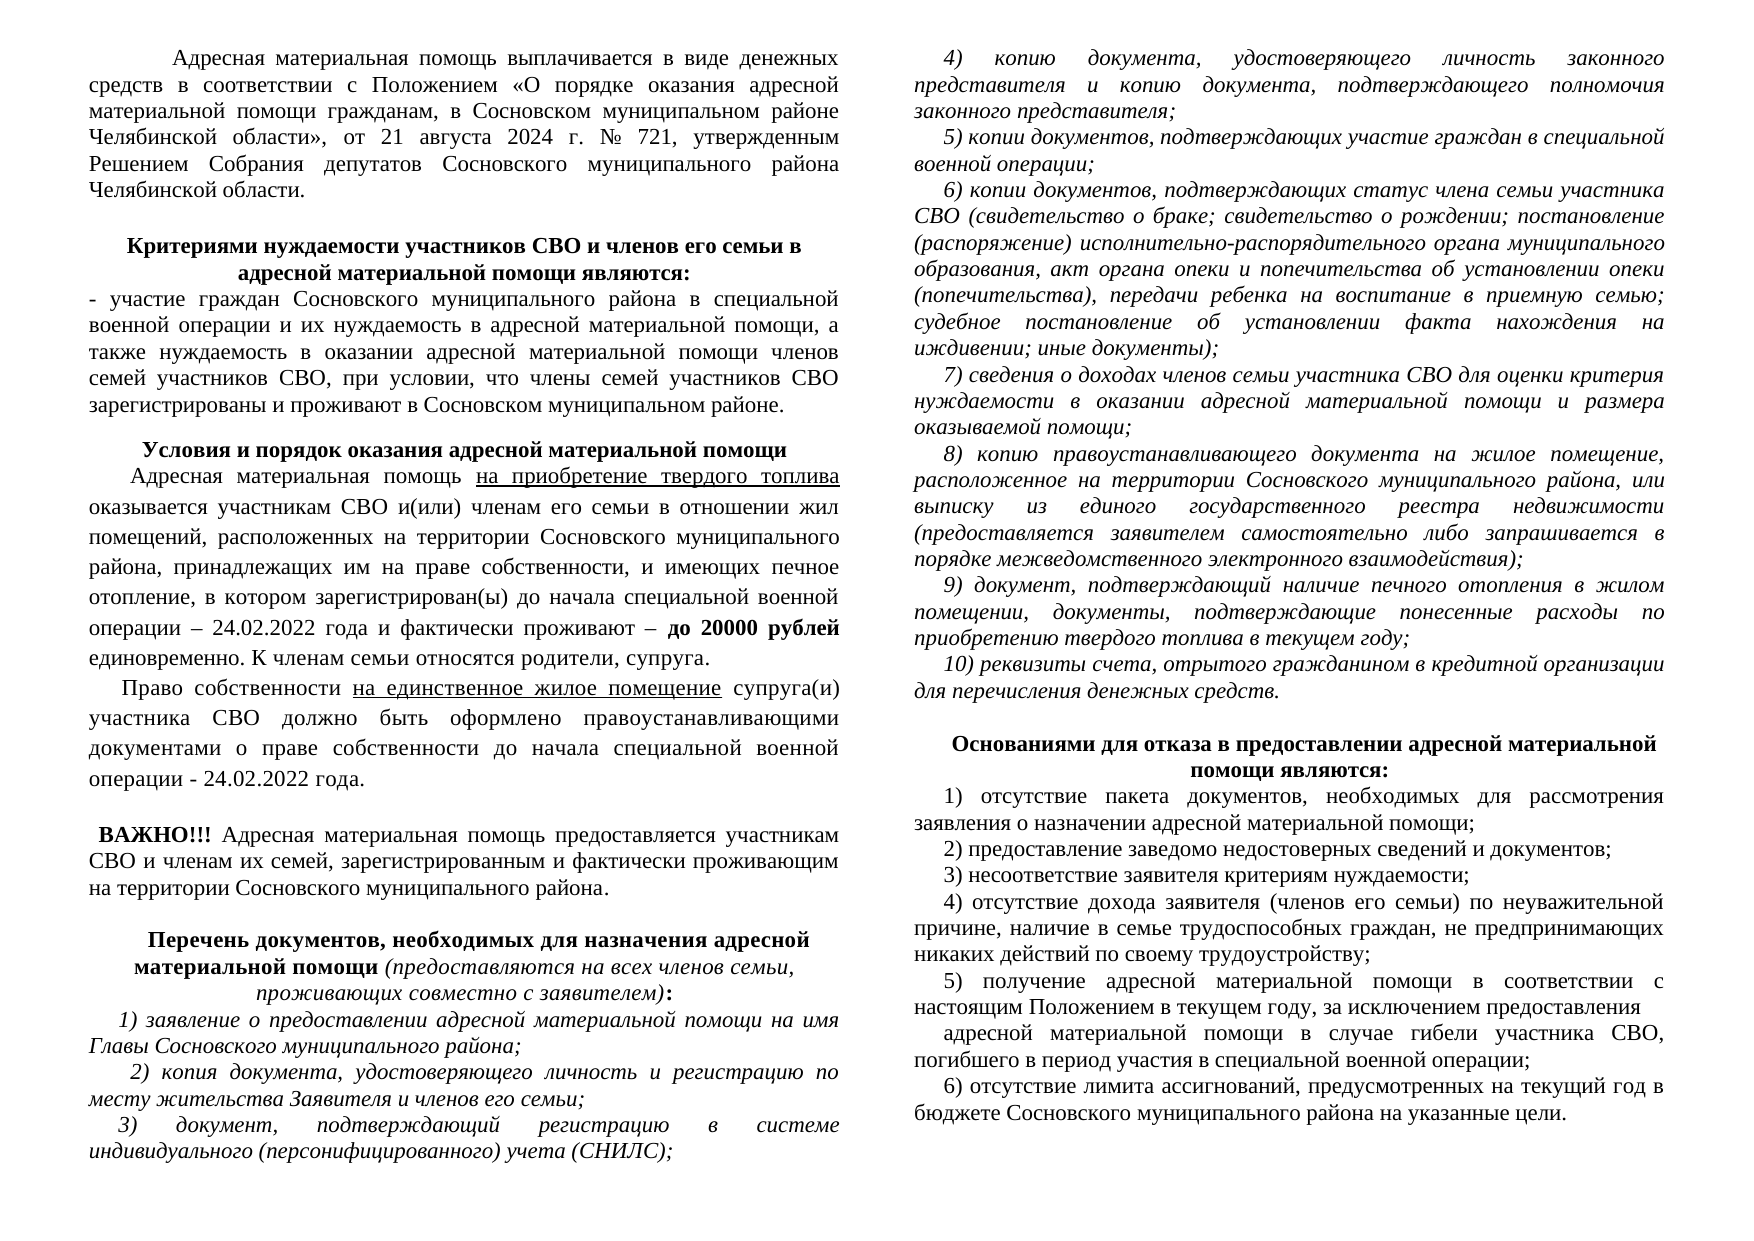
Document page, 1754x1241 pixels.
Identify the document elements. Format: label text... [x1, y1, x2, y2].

text Основаниями для отказа в предоставлении адресной материальной помощи являются: [914, 729, 1665, 782]
text 5) получение адресной материальной помощи в соответствии с настоящим Положением в текущем году, за исключением предоставления [914, 967, 1665, 1019]
text 3) несоответствие заявителя критериям нуждаемости; [914, 861, 1665, 888]
text 6) отсутствие лимита ассигнований, предусмотренных на текущий год в бюджете Сосновского муниципального района на указанные цели. [914, 1072, 1665, 1125]
text - участие граждан Сосновского муниципального района в специальной военной операции и их нуждаемость в адресной материальной помощи, а также нуждаемость в оказании адресной материальной помощи членов семей участников СВО, при условии, что члены семей участников СВО зарегистрированы и проживают в Сосновском муниципальном районе. [89, 285, 840, 417]
text ВАЖНО!!! Адресная материальная помощь предоставляется участникам СВО и членам их семей, зарегистрированным и фактически проживающим на территории Сосновского муниципального района. [89, 821, 840, 900]
text Право собственности на единственное жилое помещение супруга(и) участника СВО должно быть оформлено правоустанавливающими документами о праве собственности до начала специальной военной операции - 24.02.2022 года. [89, 674, 840, 791]
text 6) копии документов, подтверждающих статус члена семьи участника СВО (свидетельство о браке; свидетельство о рождении; постановление (распоряжение) исполнительно-распорядительного органа муниципального образования, акт органа опеки и попечительства об установлении опеки (попечительства), передачи ребенка на воспитание в приемную семью; судебное постановление об установлении факта нахождения на иждивении; иные документы); [914, 176, 1665, 361]
text 1) заявление о предоставлении адресной материальной помощи на имя Главы Сосновского муниципального района; [89, 1006, 840, 1058]
text Адресная материальная помощь на приобретение твердого топлива оказывается участникам СВО и(или) членам его семьи в отношении жил помещений, расположенных на территории Сосновского муниципального района, принадлежащих им на праве собственности, и имеющих печное отопление, в котором зарегистрирован(ы) до начала специальной военной операции – 24.02.2022 года и фактически проживают – до 20000 рублей единовременно. К членам семьи относятся родители, супруга. [89, 462, 840, 670]
text 3) документ, подтверждающий регистрацию в системе индивидуального (персонифицированного) учета (СНИЛС); [89, 1111, 840, 1164]
text 10) реквизиты счета, отрытого гражданином в кредитной организации для перечисления денежных средств. [914, 651, 1665, 703]
text Перечень документов, необходимых для назначения адресной материальной помощи (предоставляются на всех членов семьи, проживающих совместно с заявителем): [89, 927, 840, 1006]
text Критериями нуждаемости участников СВО и членов его семьи в адресной материальной помощи являются: [89, 232, 840, 285]
text адресной материальной помощи в случае гибели участника СВО, погибшего в период участия в специальной военной операции; [914, 1019, 1665, 1072]
text 1) отсутствие пакета документов, необходимых для рассмотрения заявления о назначении адресной материальной помощи; [914, 782, 1665, 835]
text 4) отсутствие дохода заявителя (членов его семьи) по неуважительной причине, наличие в семье трудоспособных граждан, не предпринимающих никаких действий по своему трудоустройству; [914, 888, 1665, 967]
text 8) копию правоустанавливающего документа на жилое помещение, расположенное на территории Сосновского муниципального района, или выписку из единого государственного реестра недвижимости (предоставляется заявителем самостоятельно либо запрашивается в порядке межведомственного электронного взаимодействия); [914, 440, 1665, 571]
text Условия и порядок оказания адресной материальной помощи [89, 436, 840, 462]
text 2) копия документа, удостоверяющего личность и регистрацию по месту жительства Заявителя и членов его семьи; [89, 1058, 840, 1111]
text 5) копии документов, подтверждающих участие граждан в специальной военной операции; [914, 123, 1665, 176]
text 4) копию документа, удостоверяющего личность законного представителя и копию документа, подтверждающего полномочия законного представителя; [914, 44, 1665, 123]
text 2) предоставление заведомо недостоверных сведений и документов; [914, 835, 1665, 861]
text 7) сведения о доходах членов семьи участника СВО для оценки критерия нуждаемости в оказании адресной материальной помощи и размера оказываемой помощи; [914, 361, 1665, 440]
text Адресная материальная помощь выплачивается в виде денежных средств в соответствии с Положением «О порядке оказания адресной материальной помощи гражданам, в Сосновском муниципальном районе Челябинской области», от 21 августа 2024 г. № 721, утвержденным Решением Собрания депутатов Сосновского муниципального района Челябинской области. [89, 44, 840, 202]
text 9) документ, подтверждающий наличие печного отопления в жилом помещении, документы, подтверждающие понесенные расходы по приобретению твердого топлива в текущем году; [914, 571, 1665, 651]
